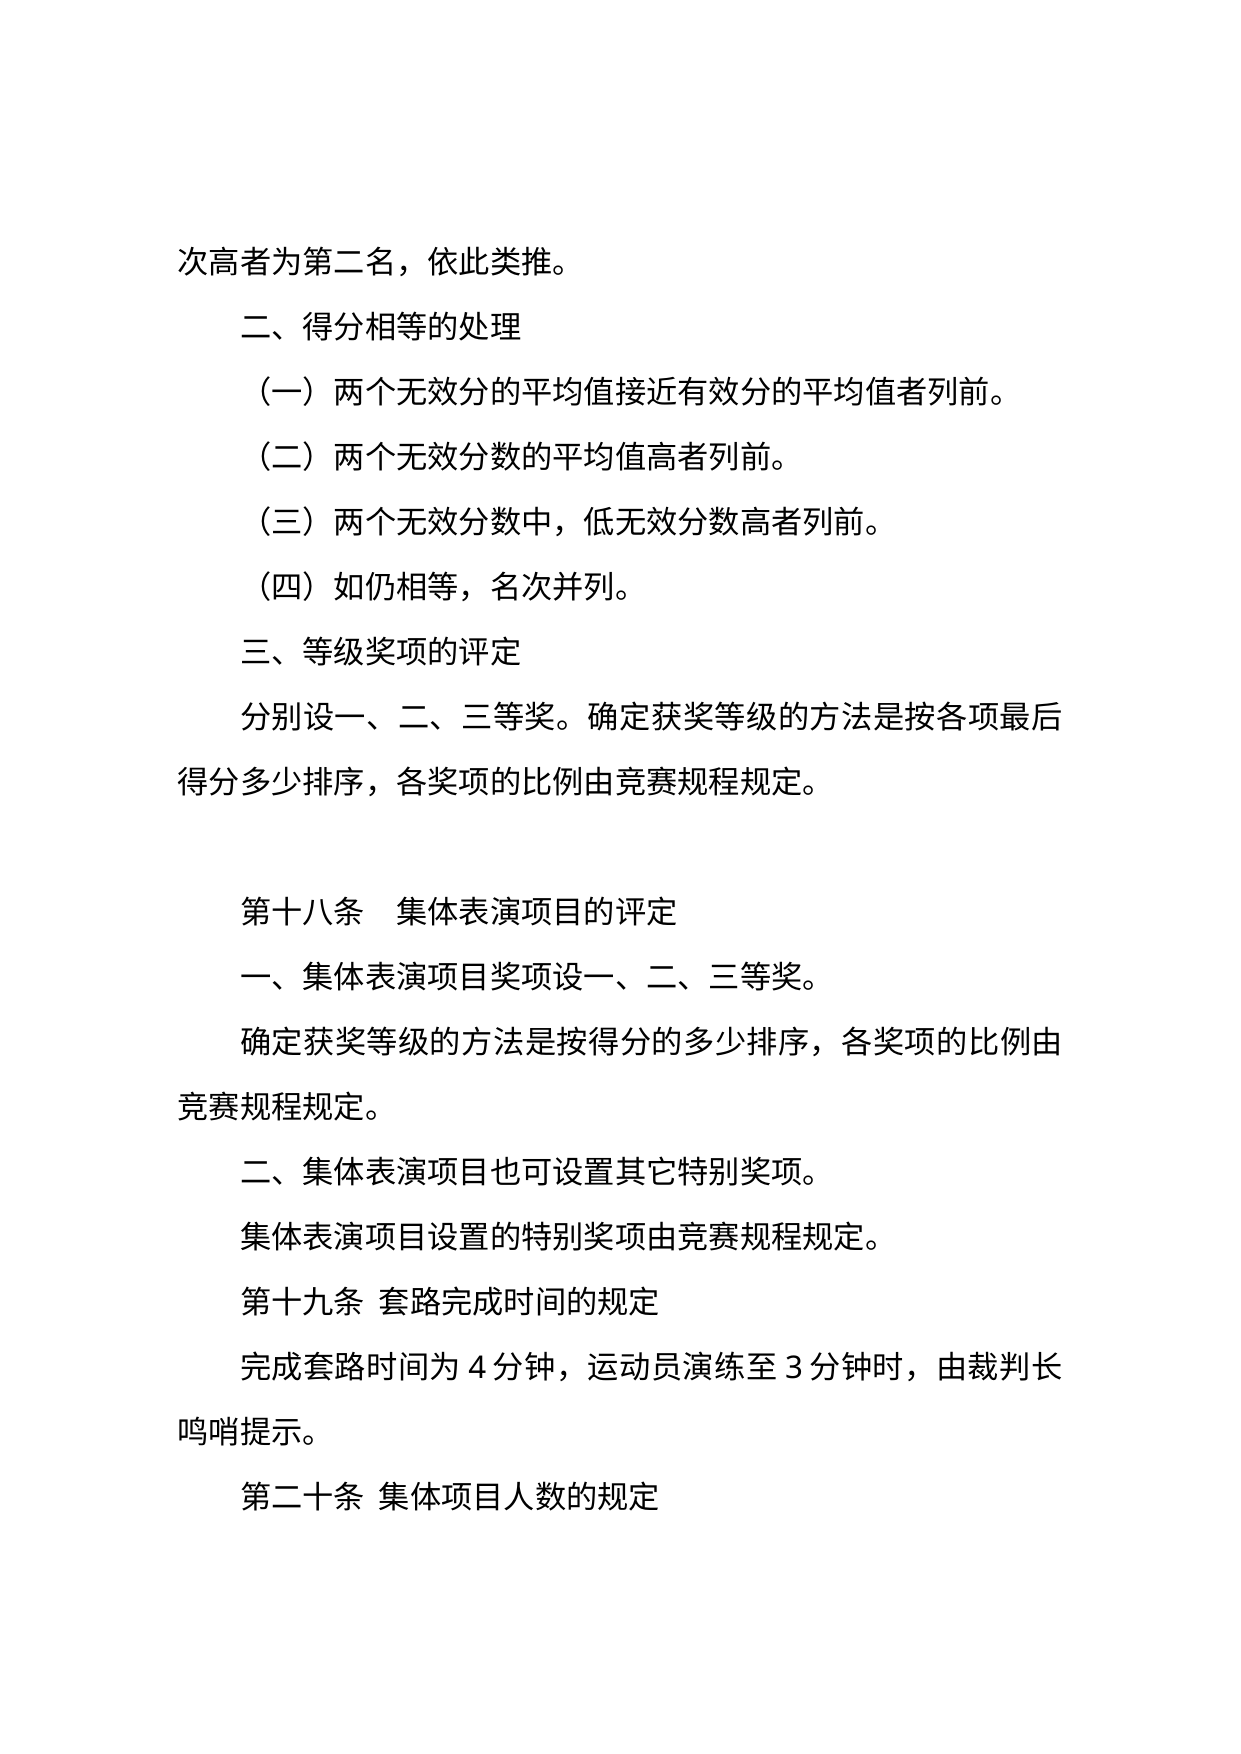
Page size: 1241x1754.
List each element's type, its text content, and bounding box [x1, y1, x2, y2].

text 一、集体表演项目奖项设一、二、三等奖。 [177, 942, 1063, 1007]
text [177, 227, 1063, 292]
text 分别设一、二、三等奖。确定获奖等级的方法是按各项最后得分多少排序，各奖项的比例由竞赛规程规定。 [177, 682, 1063, 812]
text 二、得分相等的处理 [177, 292, 1063, 357]
text 三、等级奖项的评定 [177, 617, 1063, 682]
text 完成套路时间为4分钟，运动员演练至3分钟时，由裁判长鸣哨提示。 [177, 1332, 1063, 1462]
text 第二十条 集体项目人数的规定 [177, 1462, 1063, 1527]
text 二、集体表演项目也可设置其它特别奖项。 [177, 1137, 1063, 1202]
text （四）如仍相等，名次并列。 [177, 552, 1063, 617]
text 集体表演项目设置的特别奖项由竞赛规程规定。 [177, 1202, 1063, 1267]
text （二）两个无效分数的平均值高者列前。 [177, 422, 1063, 487]
text 确定获奖等级的方法是按得分的多少排序，各奖项的比例由竞赛规程规定。 [177, 1007, 1063, 1137]
text （三）两个无效分数中，低无效分数高者列前。 [177, 487, 1063, 552]
text 第十九条 套路完成时间的规定 [177, 1267, 1063, 1332]
text （一）两个无效分的平均值接近有效分的平均值者列前。 [177, 357, 1063, 422]
text 第十八条 集体表演项目的评定 [177, 877, 1063, 942]
